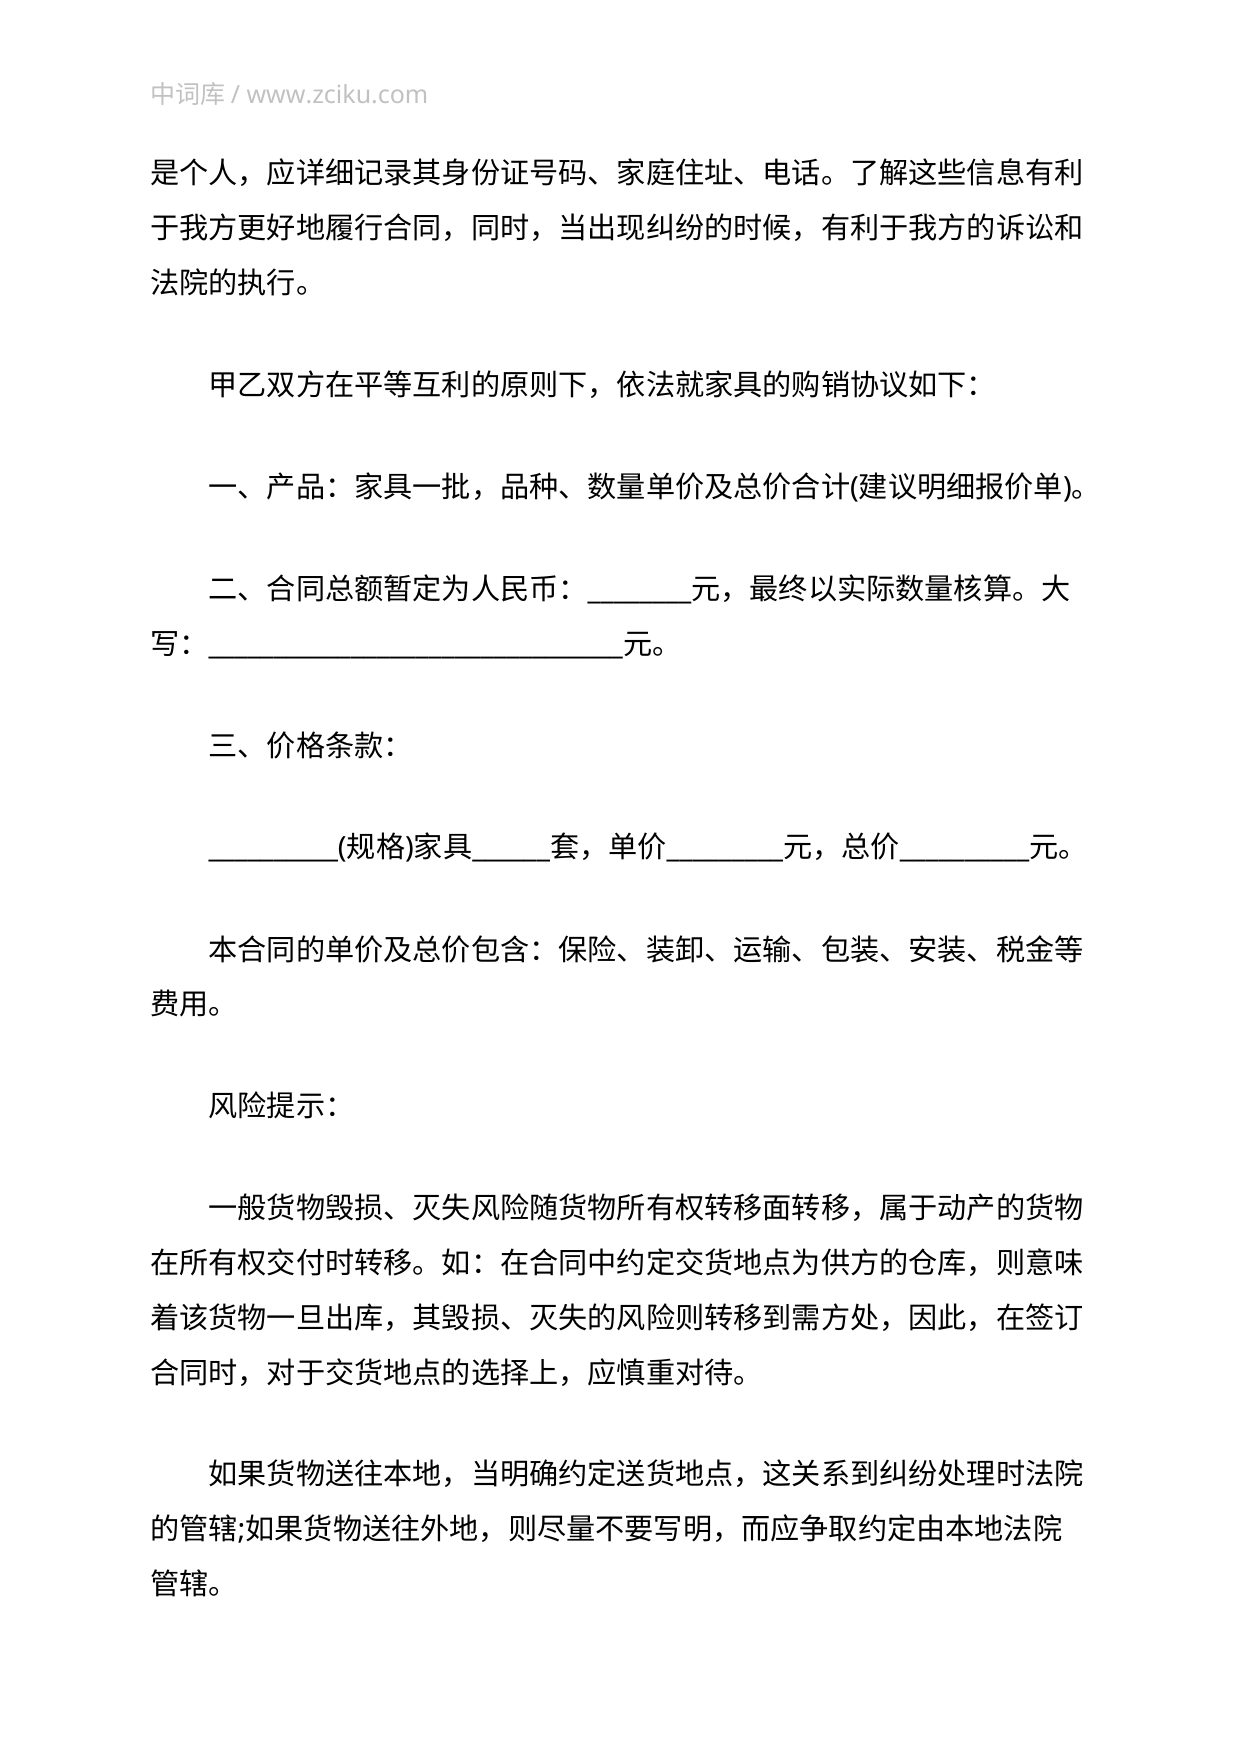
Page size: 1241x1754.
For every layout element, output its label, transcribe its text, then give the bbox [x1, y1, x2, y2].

text 如果货物送往本地，当明确约定送货地点，这关系到纠纷处理时法院的管辖;如果货物送往外地，则尽量不要写明，而应争取约定由本地法院管辖。 [150, 1451, 1090, 1603]
text 二、合同总额暂定为人民币：________元，最终以实际数量核算。大写：________________________________元。 [150, 565, 1090, 663]
text 甲乙双方在平等互利的原则下，依法就家具的购销协议如下： [150, 362, 1090, 404]
text 三、价格条款： [150, 722, 1090, 764]
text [150, 150, 1090, 302]
text 一般货物毁损、灭失风险随货物所有权转移面转移，属于动产的货物在所有权交付时转移。如：在合同中约定交货地点为供方的仓库，则意味着该货物一旦出库，其毁损、灭失的风险则转移到需方处，因此，在签订合同时，对于交货地点的选择上，应慎重对待。 [150, 1184, 1090, 1391]
text 风险提示： [150, 1083, 1090, 1125]
text __________(规格)家具______套，单价_________元，总价__________元。 [150, 824, 1090, 866]
text 本合同的单价及总价包含：保险、装卸、运输、包装、安装、税金等费用。 [150, 926, 1090, 1023]
text 一、产品：家具一批，品种、数量单价及总价合计(建议明细报价单)。 [150, 463, 1090, 506]
